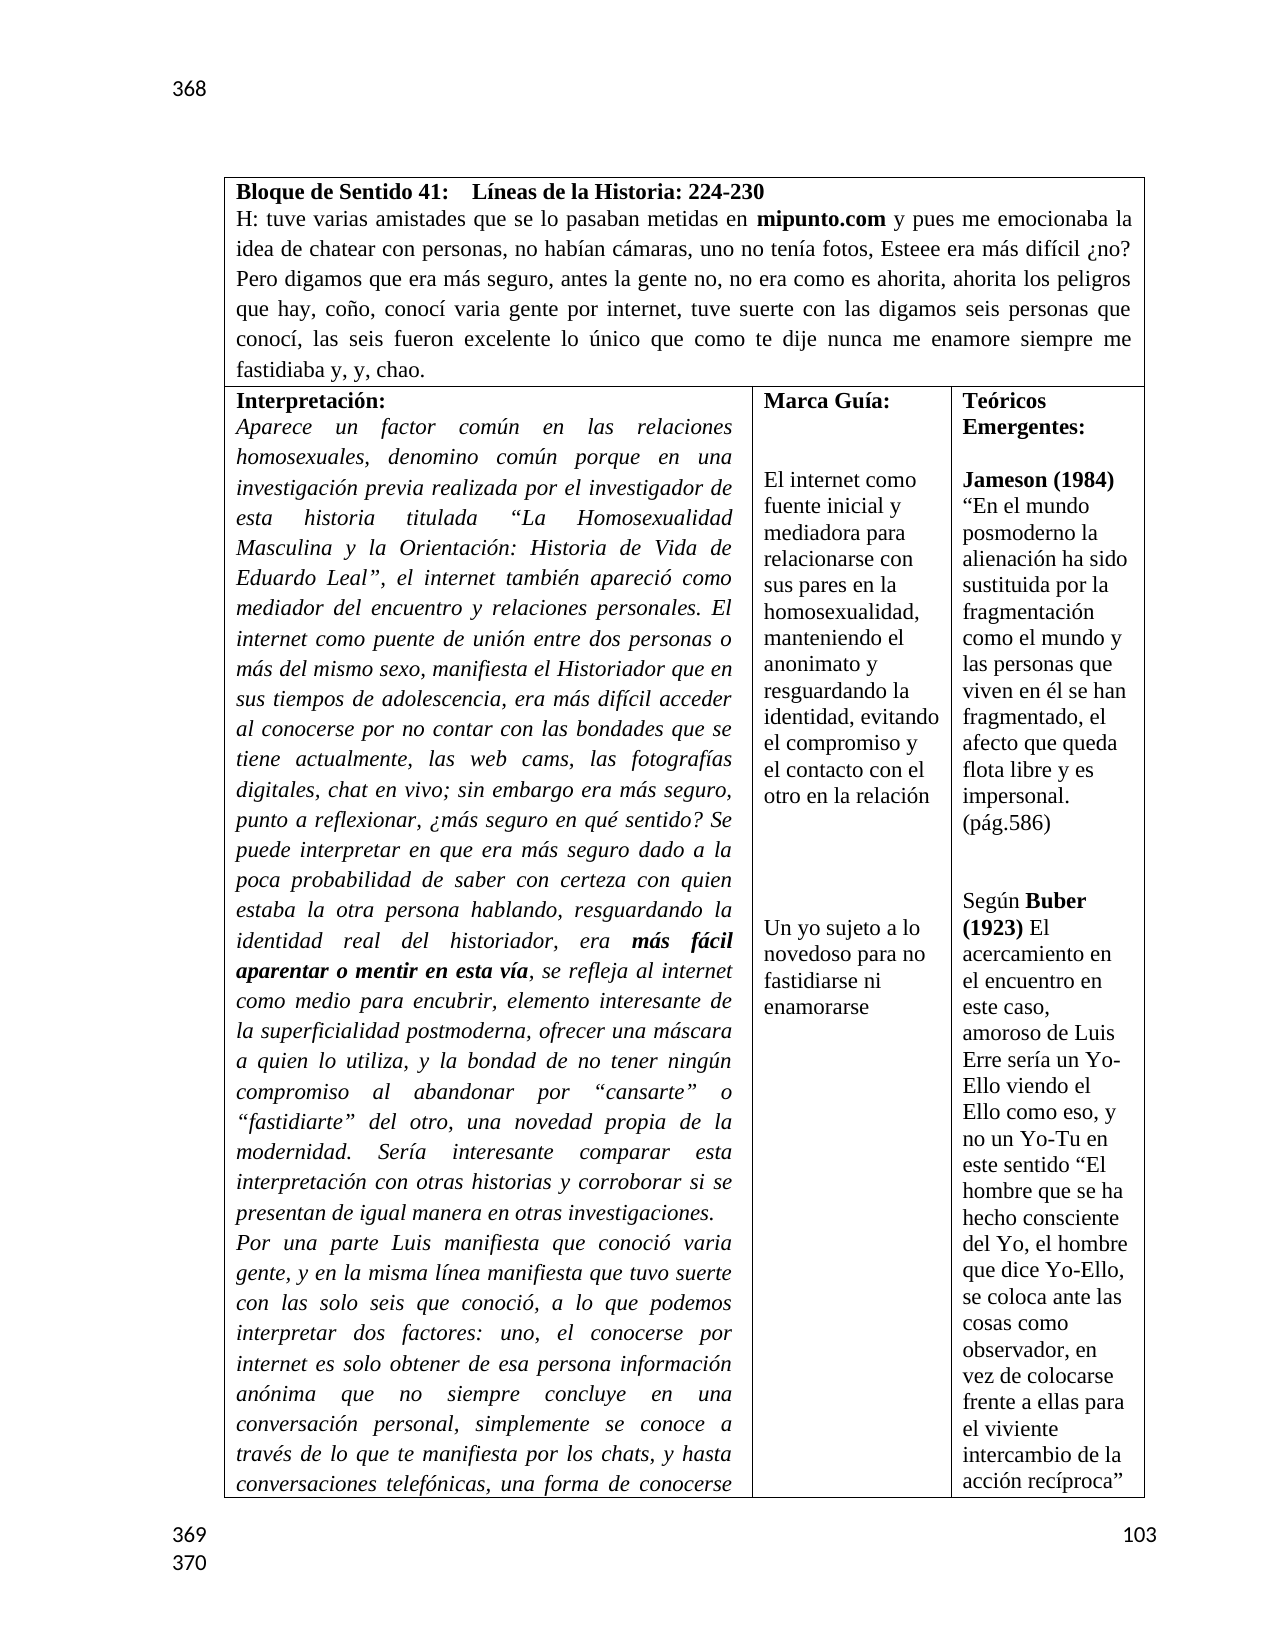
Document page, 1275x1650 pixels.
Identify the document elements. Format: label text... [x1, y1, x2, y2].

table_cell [225, 387, 752, 1497]
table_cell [753, 387, 951, 1497]
table_header Bloque de Sentido 41: Líneas de la Historia: 224-230 H: tuve varias amistades que se lo pasaban metidas en mipunto.com y pues me emocionaba la idea de chatear con personas, no habían cámaras, uno no tenía fotos, Esteee era más difícil ¿no? Pero digamos que era más seguro, antes la gente no, no era como es ahorita, ahorita los peligros que hay, coño, conocí varia gente por internet, tuve suerte con las digamos seis personas que conocí, las seis fueron excelente lo único que como te dije nunca me enamore siempre me fastidiaba y, y, chao. [225, 178, 1144, 386]
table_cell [952, 387, 1144, 1497]
